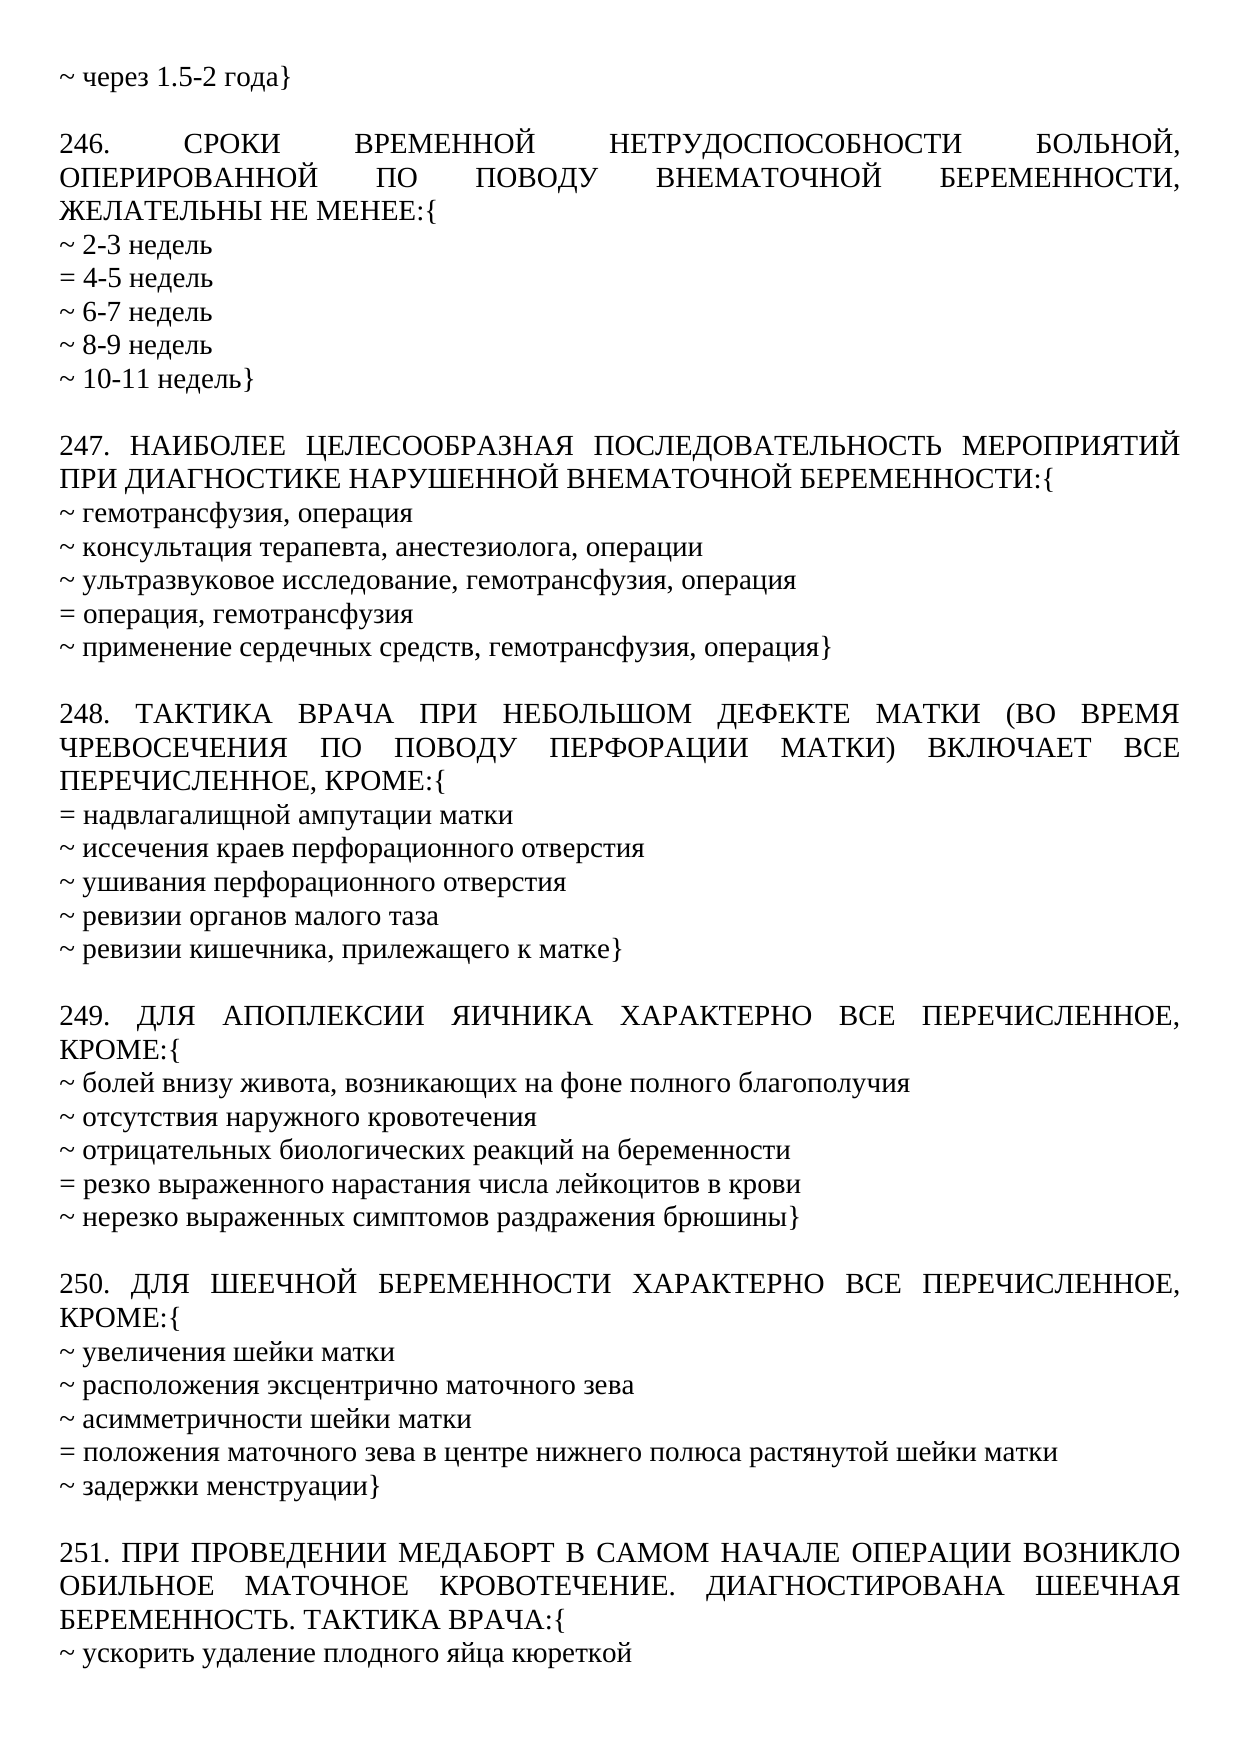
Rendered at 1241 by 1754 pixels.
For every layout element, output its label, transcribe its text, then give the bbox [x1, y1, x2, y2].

text 251. ПРИ ПРОВЕДЕНИИ МЕДАБОРТ В САМОМ НАЧАЛЕ ОПЕРАЦИИ ВОЗНИКЛО ОБИЛЬНОЕ МАТОЧНОЕ КРОВОТЕЧЕНИЕ. ДИАГНОСТИРОВАНА ШЕЕЧНАЯ БЕРЕМЕННОСТЬ. ТАКТИКА ВРАЧА:{ [59, 1535, 1181, 1636]
text ~ асимметричности шейки матки [59, 1401, 1181, 1434]
text 250. ДЛЯ ШЕЕЧНОЙ БЕРЕМЕННОСТИ ХАРАКТЕРНО ВСЕ ПЕРЕЧИСЛЕННОЕ, КРОМЕ:{ [59, 1267, 1181, 1334]
text ~ задержки менструации} [59, 1468, 1181, 1501]
text ~ отсутствия наружного кровотечения [59, 1099, 1181, 1132]
text 247. НАИБОЛЕЕ ЦЕЛЕСООБРАЗНАЯ ПОСЛЕДОВАТЕЛЬНОСТЬ МЕРОПРИЯТИЙ ПРИ ДИАГНОСТИКЕ НАРУШЕННОЙ ВНЕМАТОЧНОЙ БЕРЕМЕННОСТИ:{ [59, 428, 1181, 495]
text ~ 2-3 недель [59, 227, 1181, 260]
text ~ ревизии кишечника, прилежащего к матке} [59, 931, 1181, 965]
text ~ иссечения краев перфорационного отверстия [59, 831, 1181, 864]
text = 4-5 недель [59, 260, 1181, 294]
text ~ отрицательных биологических реакций на беременности [59, 1132, 1181, 1166]
text 246. СРОКИ ВРЕМЕННОЙ НЕТРУДОСПОСОБНОСТИ БОЛЬНОЙ, ОПЕРИРОВАННОЙ ПО ПОВОДУ ВНЕМАТОЧНОЙ БЕРЕМЕННОСТИ, ЖЕЛАТЕЛЬНЫ НЕ МЕНЕЕ:{ [59, 126, 1181, 227]
text 248. ТАКТИКА ВРАЧА ПРИ НЕБОЛЬШОМ ДЕФЕКТЕ МАТКИ (ВО ВРЕМЯ ЧРЕВОСЕЧЕНИЯ ПО ПОВОДУ ПЕРФОРАЦИИ МАТКИ) ВКЛЮЧАЕТ ВСЕ ПЕРЕЧИСЛЕННОЕ, КРОМЕ:{ [59, 696, 1181, 797]
text ~ 8-9 недель [59, 327, 1181, 361]
text ~ увеличения шейки матки [59, 1334, 1181, 1367]
text = резко выраженного нарастания числа лейкоцитов в крови [59, 1166, 1181, 1199]
text ~ 6-7 недель [59, 294, 1181, 327]
text ~ 10-11 недель} [59, 361, 1181, 394]
text ~ нерезко выраженных симптомов раздражения брюшины} [59, 1199, 1181, 1233]
text ~ болей внизу живота, возникающих на фоне полного благополучия [59, 1065, 1181, 1099]
text ~ через 1.5-2 года} [59, 59, 1181, 93]
text 249. ДЛЯ АПОПЛЕКСИИ ЯИЧНИКА ХАРАКТЕРНО ВСЕ ПЕРЕЧИСЛЕННОЕ, КРОМЕ:{ [59, 998, 1181, 1065]
text ~ ушивания перфорационного отверстия [59, 864, 1181, 898]
text ~ консультация терапевта, анестезиолога, операции [59, 529, 1181, 562]
text ~ гемотрансфузия, операция [59, 495, 1181, 529]
text ~ ускорить удаление плодного яйца кюреткой [59, 1636, 1181, 1669]
text = операция, гемотрансфузия [59, 596, 1181, 629]
text = положения маточного зева в центре нижнего полюса растянутой шейки матки [59, 1434, 1181, 1468]
text ~ ревизии органов малого таза [59, 898, 1181, 931]
text ~ ультразвуковое исследование, гемотрансфузия, операция [59, 562, 1181, 596]
text ~ расположения эксцентрично маточного зева [59, 1367, 1181, 1401]
text ~ применение сердечных средств, гемотрансфузия, операция} [59, 629, 1181, 663]
text = надвлагалищной ампутации матки [59, 797, 1181, 831]
